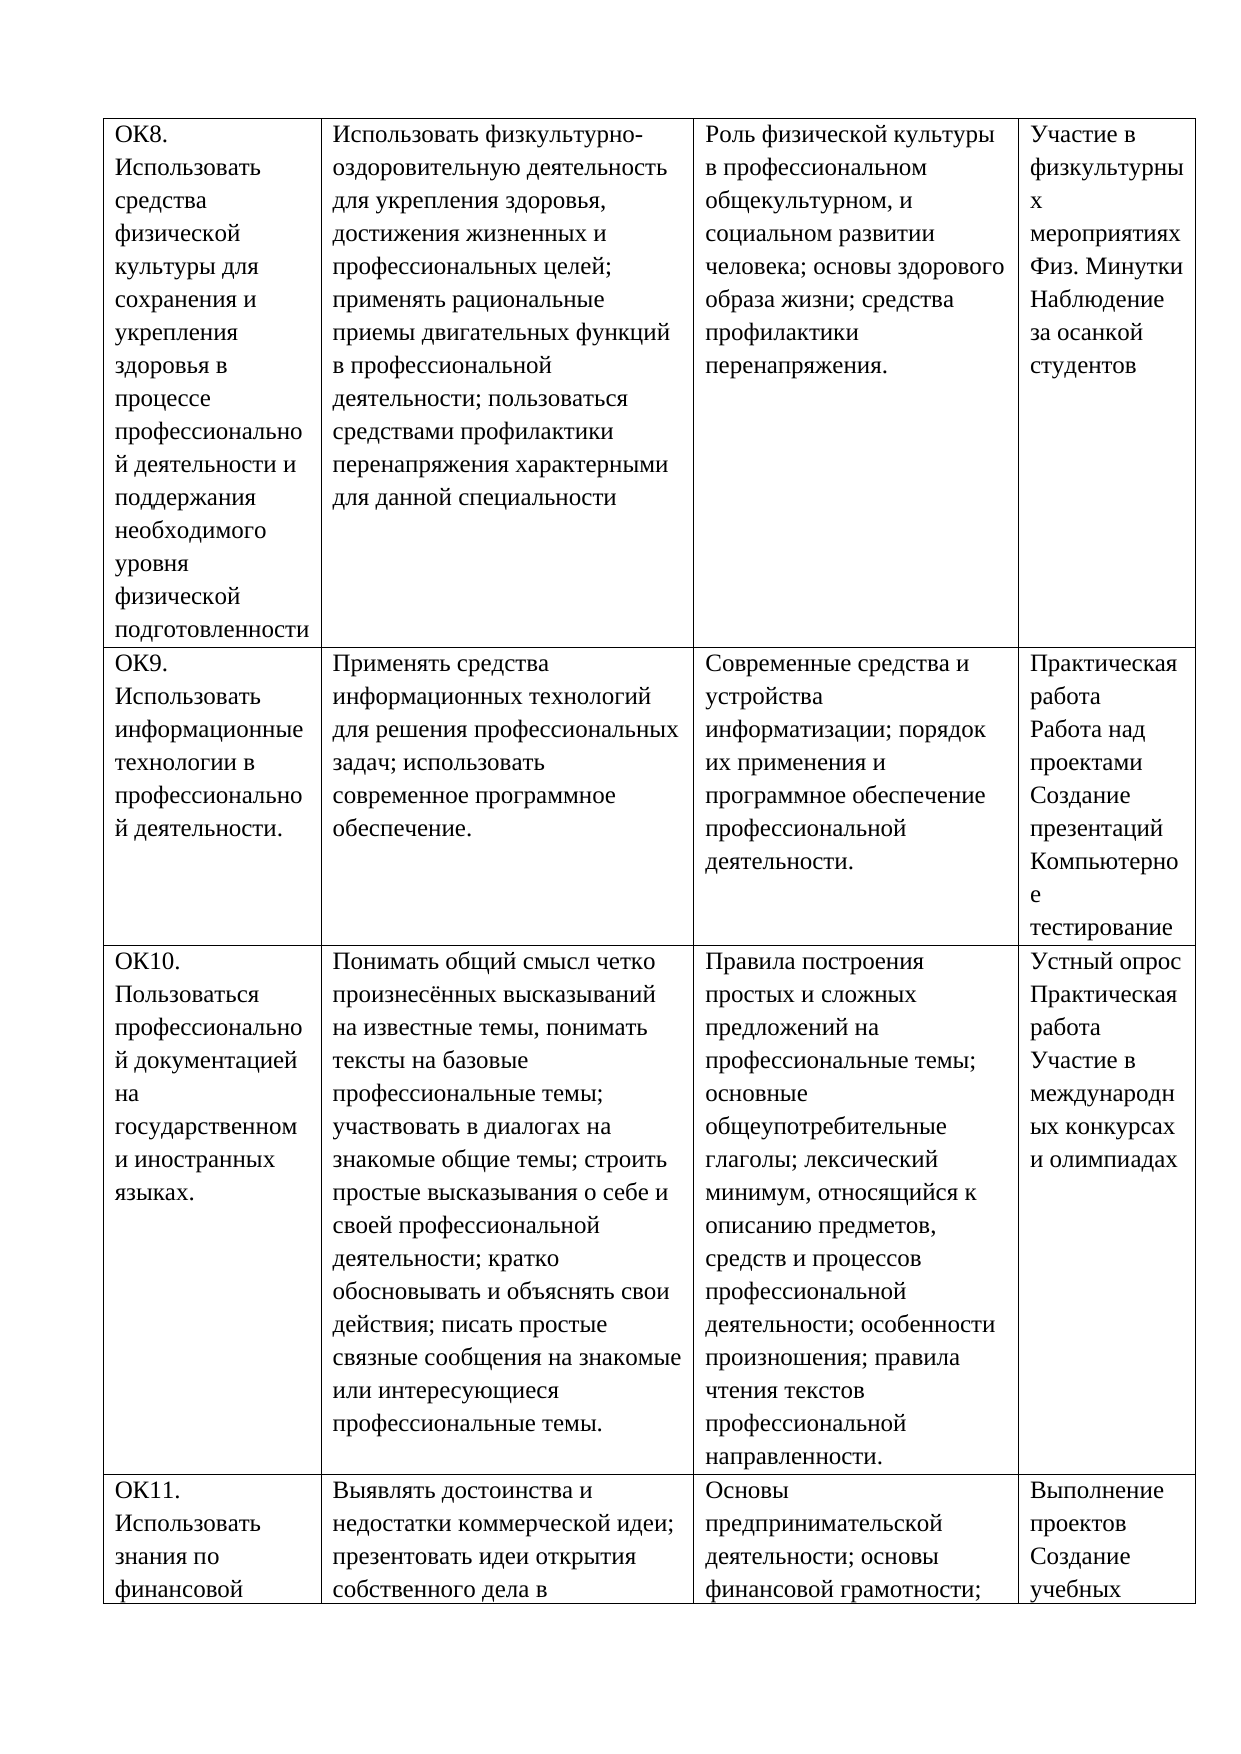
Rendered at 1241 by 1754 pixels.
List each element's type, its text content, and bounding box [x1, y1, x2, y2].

table_cell ОК10. Пользоваться профессиональной документацией на государственном и иностранных языках. [104, 946, 321, 1474]
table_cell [322, 1475, 693, 1603]
table_cell Правила построения простых и сложных предложений на профессиональные темы; основные общеупотребительные глаголы; лексический минимум, относящийся к описанию предметов, средств и процессов профессиональной деятельности; особенности произношения; правила чтения текстов профессиональной направленности. [694, 946, 1018, 1474]
table_cell Участие в физкультурных мероприятиях Физ. Минутки Наблюдение за осанкой студентов [1019, 119, 1195, 647]
table_cell Применять средства информационных технологий для решения профессиональных задач; использовать современное программное обеспечение. [322, 648, 693, 945]
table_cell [104, 1475, 321, 1603]
table_cell Практическая работа Работа над проектами Создание презентаций Компьютерное тестирование [1019, 648, 1195, 945]
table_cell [1019, 1475, 1195, 1603]
table_cell ОК8. Использовать средства физической культуры для сохранения и укрепления здоровья в процессе профессиональной деятельности и поддержания необходимого уровня физической подготовленности [104, 119, 321, 647]
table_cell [694, 1475, 1018, 1603]
table_cell ОК9. Использовать информационные технологии в профессиональной деятельности. [104, 648, 321, 945]
table_cell Понимать общий смысл четко произнесённых высказываний на известные темы, понимать тексты на базовые профессиональные темы; участвовать в диалогах на знакомые общие темы; строить простые высказывания о себе и своей профессиональной деятельности; кратко обосновывать и объяснять свои действия; писать простые связные сообщения на знакомые или интересующиеся профессиональные темы. [322, 946, 693, 1474]
table_cell Роль физической культуры в профессиональном общекультурном, и социальном развитии человека; основы здорового образа жизни; средства профилактики перенапряжения. [694, 119, 1018, 647]
table_cell Устный опрос Практическая работа Участие в международных конкурсах и олимпиадах [1019, 946, 1195, 1474]
table_cell Использовать физкультурно-оздоровительную деятельность для укрепления здоровья, достижения жизненных и профессиональных целей; применять рациональные приемы двигательных функций в профессиональной деятельности; пользоваться средствами профилактики перенапряжения характерными для данной специальности [322, 119, 693, 647]
table_cell Современные средства и устройства информатизации; порядок их применения и программное обеспечение профессиональной деятельности. [694, 648, 1018, 945]
